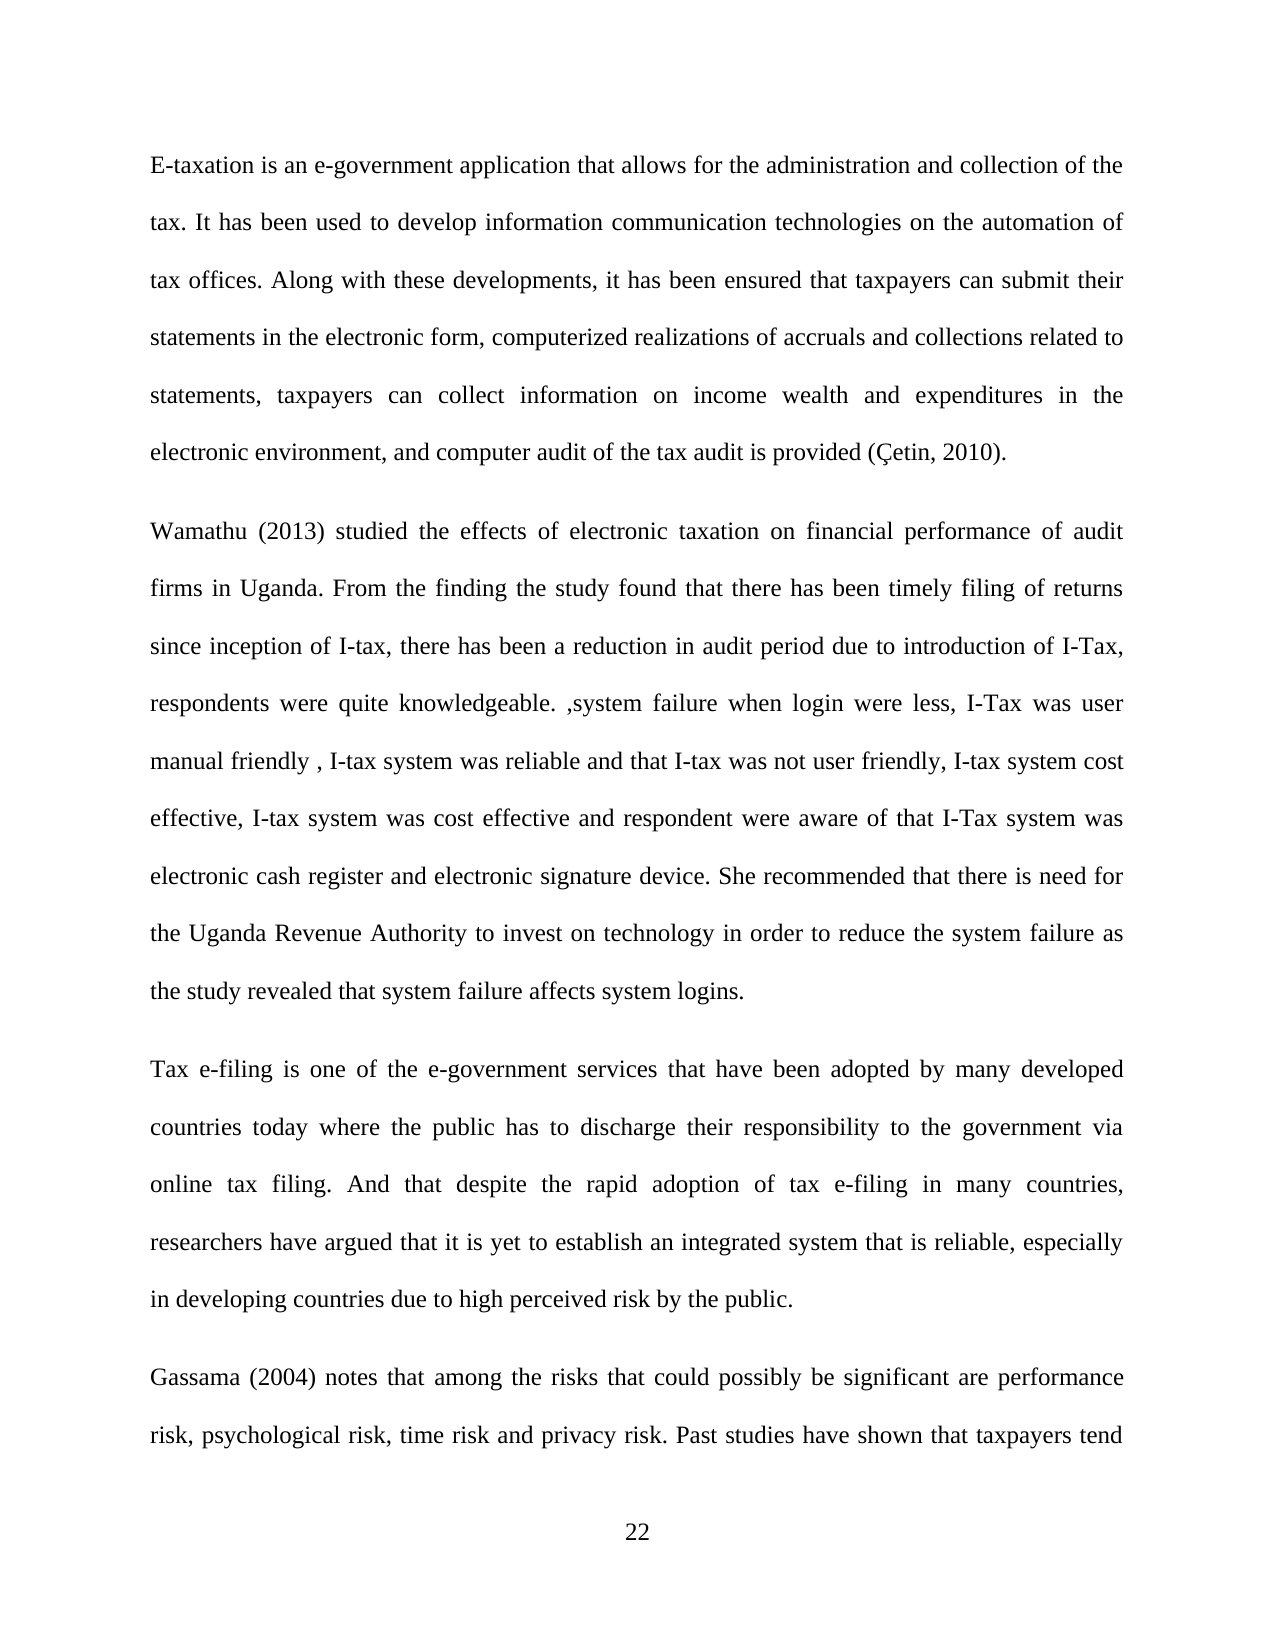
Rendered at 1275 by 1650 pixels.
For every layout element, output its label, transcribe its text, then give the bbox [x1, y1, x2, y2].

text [150, 1362, 1125, 1449]
text E-taxation is an e-government application that allows for the administration and collection of the tax. It has been used to develop information communication technologies on the automation of tax offices. Along with these developments, it has been ensured that taxpayers can submit their statements in the electronic form, computerized realizations of accruals and collections related to statements, taxpayers can collect information on income wealth and expenditures in the electronic environment, and computer audit of the tax audit is provided (Çetin, 2010). [150, 150, 1125, 466]
text Tax e-filing is one of the e-government services that have been adopted by many developed countries today where the public has to discharge their responsibility to the government via online tax filing. And that despite the rapid adoption of tax e-filing in many countries, researchers have argued that it is yet to establish an integrated system that is reliable, especially in developing countries due to high perceived risk by the public. [150, 1054, 1125, 1313]
text Wamathu (2013) studied the effects of electronic taxation on financial performance of audit firms in Uganda. From the finding the study found that there has been timely filing of returns since inception of I-tax, there has been a reduction in audit period due to introduction of I-Tax, respondents were quite knowledgeable. ,system failure when login were less, I-Tax was user manual friendly , I-tax system was reliable and that I-tax was not user friendly, I-tax system cost effective, I-tax system was cost effective and respondent were aware of that I-Tax system was electronic cash register and electronic signature device. She recommended that there is need for the Uganda Revenue Authority to invest on technology in order to reduce the system failure as the study revealed that system failure affects system logins. [150, 516, 1125, 1004]
